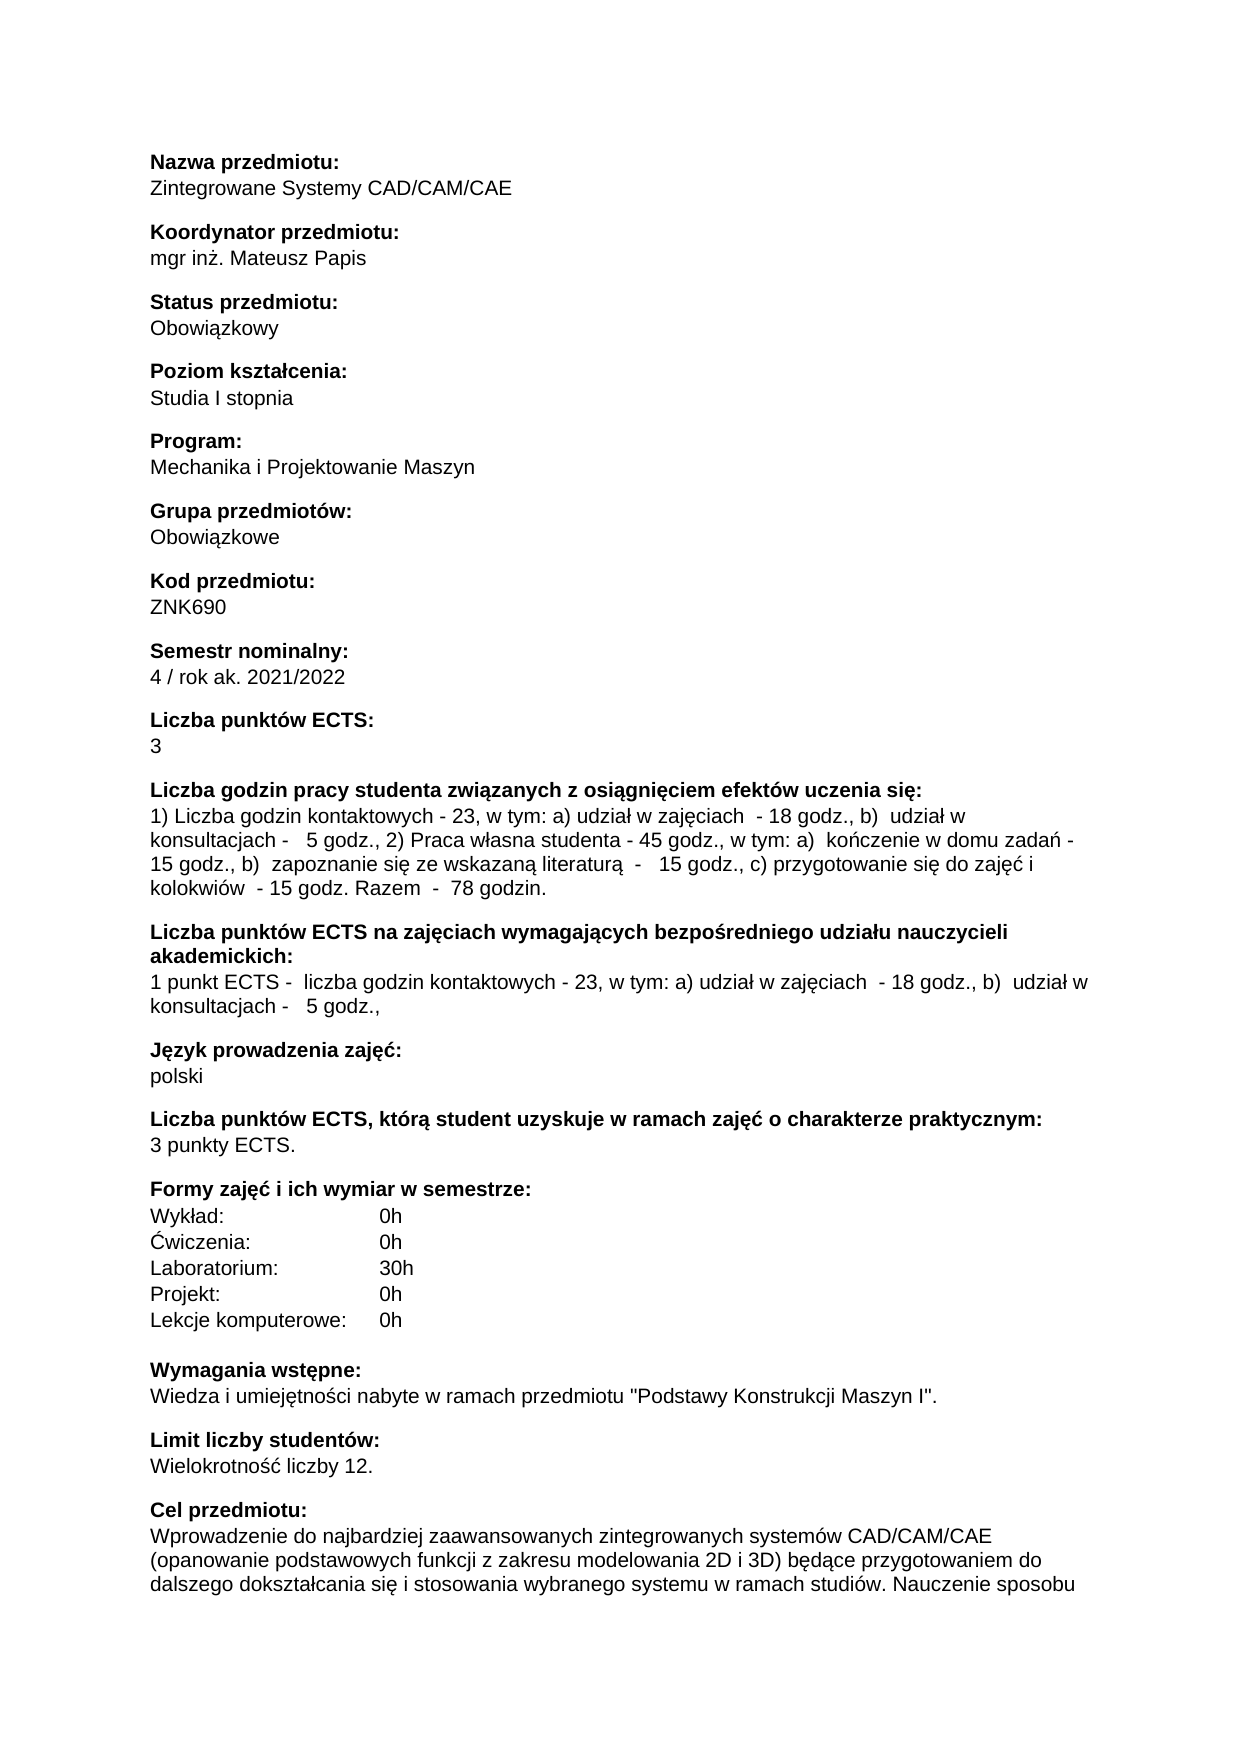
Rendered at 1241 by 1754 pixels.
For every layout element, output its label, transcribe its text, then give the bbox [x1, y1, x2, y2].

text polski [150, 1063, 1090, 1087]
table_cell Projekt: [140, 1282, 367, 1306]
text Program: [150, 429, 1090, 453]
table_cell 30h [369, 1254, 597, 1280]
text Liczba punktów ECTS, którą student uzyskuje w ramach zajęć o charakterze praktycznym: [150, 1107, 1090, 1131]
text Liczba punktów ECTS: [150, 708, 1090, 732]
text 3 [150, 734, 1090, 758]
text Zintegrowane Systemy CAD/CAM/CAE [150, 176, 1090, 200]
text mgr inż. Mateusz Papis [150, 246, 1090, 270]
text Wiedza i umiejętności nabyte w ramach przedmiotu "Podstawy Konstrukcji Maszyn I". [150, 1384, 1090, 1408]
text Koordynator przedmiotu: [150, 220, 1090, 244]
text Obowiązkowy [150, 316, 1090, 339]
table_header Wykład: [140, 1204, 367, 1228]
table_cell 0h [369, 1228, 597, 1254]
text Grupa przedmiotów: [150, 499, 1090, 523]
text Poziom kształcenia: [150, 359, 1090, 383]
text Wielokrotność liczby 12. [150, 1454, 1090, 1478]
text Limit liczby studentów: [150, 1428, 1090, 1452]
table_header 0h [369, 1204, 597, 1228]
table_cell Laboratorium: [140, 1256, 367, 1280]
text 1) Liczba godzin kontaktowych - 23, w tym: a) udział w zajęciach - 18 godz., b) udział w konsultacjach - 5 godz., 2) Praca własna studenta - 45 godz., w tym: a) kończenie w domu zadań - 15 godz., b) zapoznanie się ze wskazaną literaturą - 15 godz., c) przygotowanie się do zajęć i kolokwiów - 15 godz. Razem - 78 godzin. [150, 804, 1090, 900]
text Liczba godzin pracy studenta związanych z osiągnięciem efektów uczenia się: [150, 778, 1090, 802]
table_cell 0h [369, 1306, 597, 1332]
text Cel przedmiotu: [150, 1497, 1090, 1521]
text ZNK690 [150, 595, 1090, 619]
text 3 punkty ECTS. [150, 1133, 1090, 1157]
text 4 / rok ak. 2021/2022 [150, 664, 1090, 688]
text Mechanika i Projektowanie Maszyn [150, 455, 1090, 479]
text Obowiązkowe [150, 525, 1090, 549]
text 1 punkt ECTS - liczba godzin kontaktowych - 23, w tym: a) udział w zajęciach - 18 godz., b) udział w konsultacjach - 5 godz., [150, 970, 1090, 1018]
text Wymagania wstępne: [150, 1358, 1090, 1382]
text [150, 1523, 1090, 1595]
text Status przedmiotu: [150, 289, 1090, 313]
text Liczba punktów ECTS na zajęciach wymagających bezpośredniego udziału nauczycieli akademickich: [150, 920, 1090, 968]
text Semestr nominalny: [150, 638, 1090, 662]
table_cell 0h [369, 1280, 597, 1306]
text Język prowadzenia zajęć: [150, 1037, 1090, 1061]
text Formy zajęć i ich wymiar w semestrze: [150, 1177, 1090, 1201]
text Nazwa przedmiotu: [150, 150, 1090, 174]
text Kod przedmiotu: [150, 569, 1090, 593]
table_cell Lekcje komputerowe: [140, 1308, 367, 1332]
text Studia I stopnia [150, 385, 1090, 409]
table_cell Ćwiczenia: [140, 1230, 367, 1254]
